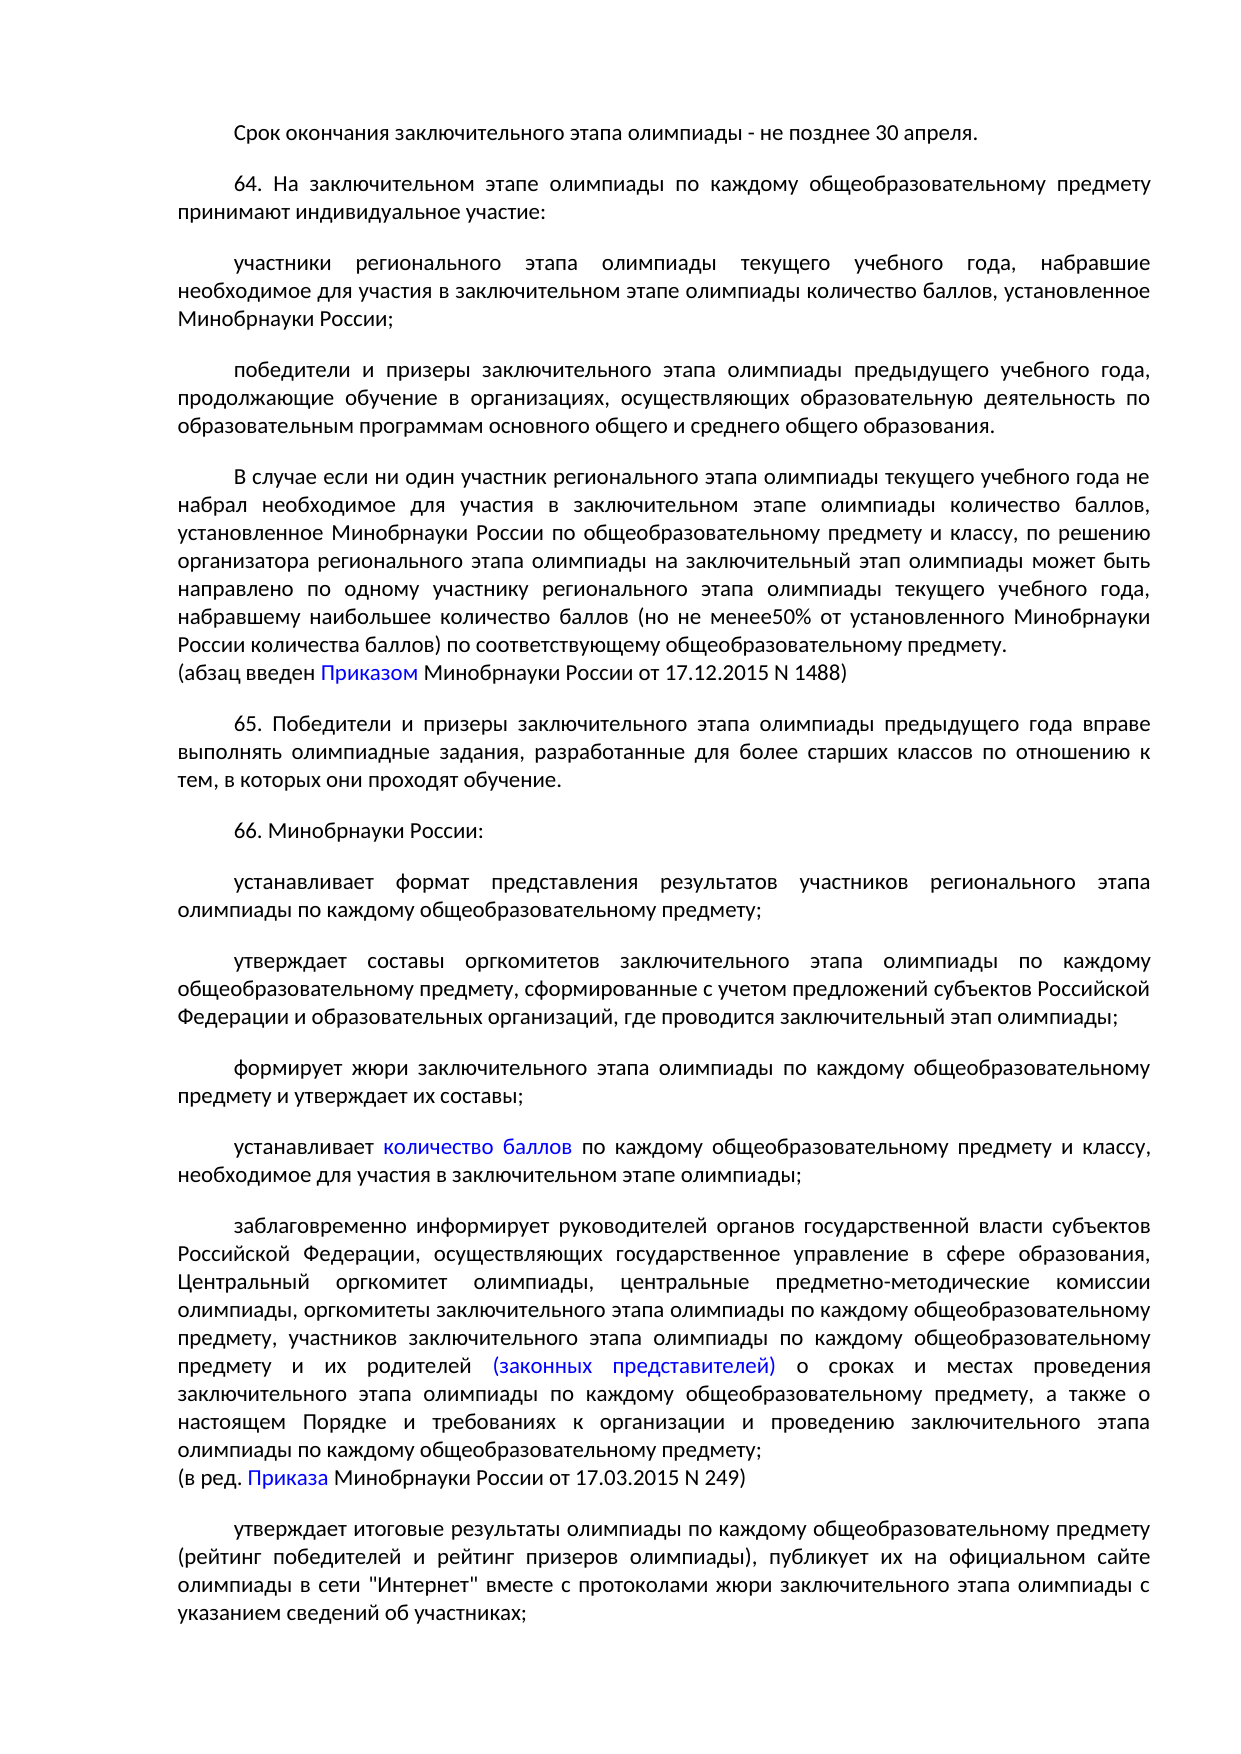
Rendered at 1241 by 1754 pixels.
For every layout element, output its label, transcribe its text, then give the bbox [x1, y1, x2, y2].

text 65. Победители и призеры заключительного этапа олимпиады предыдущего года вправе выполнять олимпиадные задания, разработанные для более старших классов по отношению к тем, в которых они проходят обучение. [177, 709, 1152, 793]
text Срок окончания заключительного этапа олимпиады - не позднее 30 апреля. [177, 118, 1152, 146]
text (абзац введен Приказом Минобрнауки России от 17.12.2015 N 1488) [177, 658, 1152, 686]
text (в ред. Приказа Минобрнауки России от 17.03.2015 N 249) [177, 1463, 1152, 1491]
text участники регионального этапа олимпиады текущего учебного года, набравшие необходимое для участия в заключительном этапе олимпиады количество баллов, установленное Минобрнауки России; [177, 248, 1152, 332]
text устанавливает количество баллов по каждому общеобразовательному предмету и классу, необходимое для участия в заключительном этапе олимпиады; [177, 1132, 1152, 1188]
text заблаговременно информирует руководителей органов государственной власти субъектов Российской Федерации, осуществляющих государственное управление в сфере образования, Центральный оргкомитет олимпиады, центральные предметно-методические комиссии олимпиады, оргкомитеты заключительного этапа олимпиады по каждому общеобразовательному предмету, участников заключительного этапа олимпиады по каждому общеобразовательному предмету и их родителей (законных представителей) о сроках и местах проведения заключительного этапа олимпиады по каждому общеобразовательному предмету, а также о настоящем Порядке и требованиях к организации и проведению заключительного этапа олимпиады по каждому общеобразовательному предмету; [177, 1211, 1152, 1463]
text 66. Минобрнауки России: [177, 816, 1152, 844]
text утверждает составы оргкомитетов заключительного этапа олимпиады по каждому общеобразовательному предмету, сформированные с учетом предложений субъектов Российской Федерации и образовательных организаций, где проводится заключительный этап олимпиады; [177, 946, 1152, 1030]
text победители и призеры заключительного этапа олимпиады предыдущего учебного года, продолжающие обучение в организациях, осуществляющих образовательную деятельность по образовательным программам основного общего и среднего общего образования. [177, 355, 1152, 439]
text устанавливает формат представления результатов участников регионального этапа олимпиады по каждому общеобразовательному предмету; [177, 867, 1152, 923]
text В случае если ни один участник регионального этапа олимпиады текущего учебного года не набрал необходимое для участия в заключительном этапе олимпиады количество баллов, установленное Минобрнауки России по общеобразовательному предмету и классу, по решению организатора регионального этапа олимпиады на заключительный этап олимпиады может быть направлено по одному участнику регионального этапа олимпиады текущего учебного года, набравшему наибольшее количество баллов (но не менее50% от установленного Минобрнауки России количества баллов) по соответствующему общеобразовательному предмету. [177, 462, 1152, 658]
text формирует жюри заключительного этапа олимпиады по каждому общеобразовательному предмету и утверждает их составы; [177, 1053, 1152, 1109]
text 64. На заключительном этапе олимпиады по каждому общеобразовательному предмету принимают индивидуальное участие: [177, 169, 1152, 225]
text утверждает итоговые результаты олимпиады по каждому общеобразовательному предмету (рейтинг победителей и рейтинг призеров олимпиады), публикует их на официальном сайте олимпиады в сети "Интернет" вместе с протоколами жюри заключительного этапа олимпиады с указанием сведений об участниках; [177, 1514, 1152, 1626]
